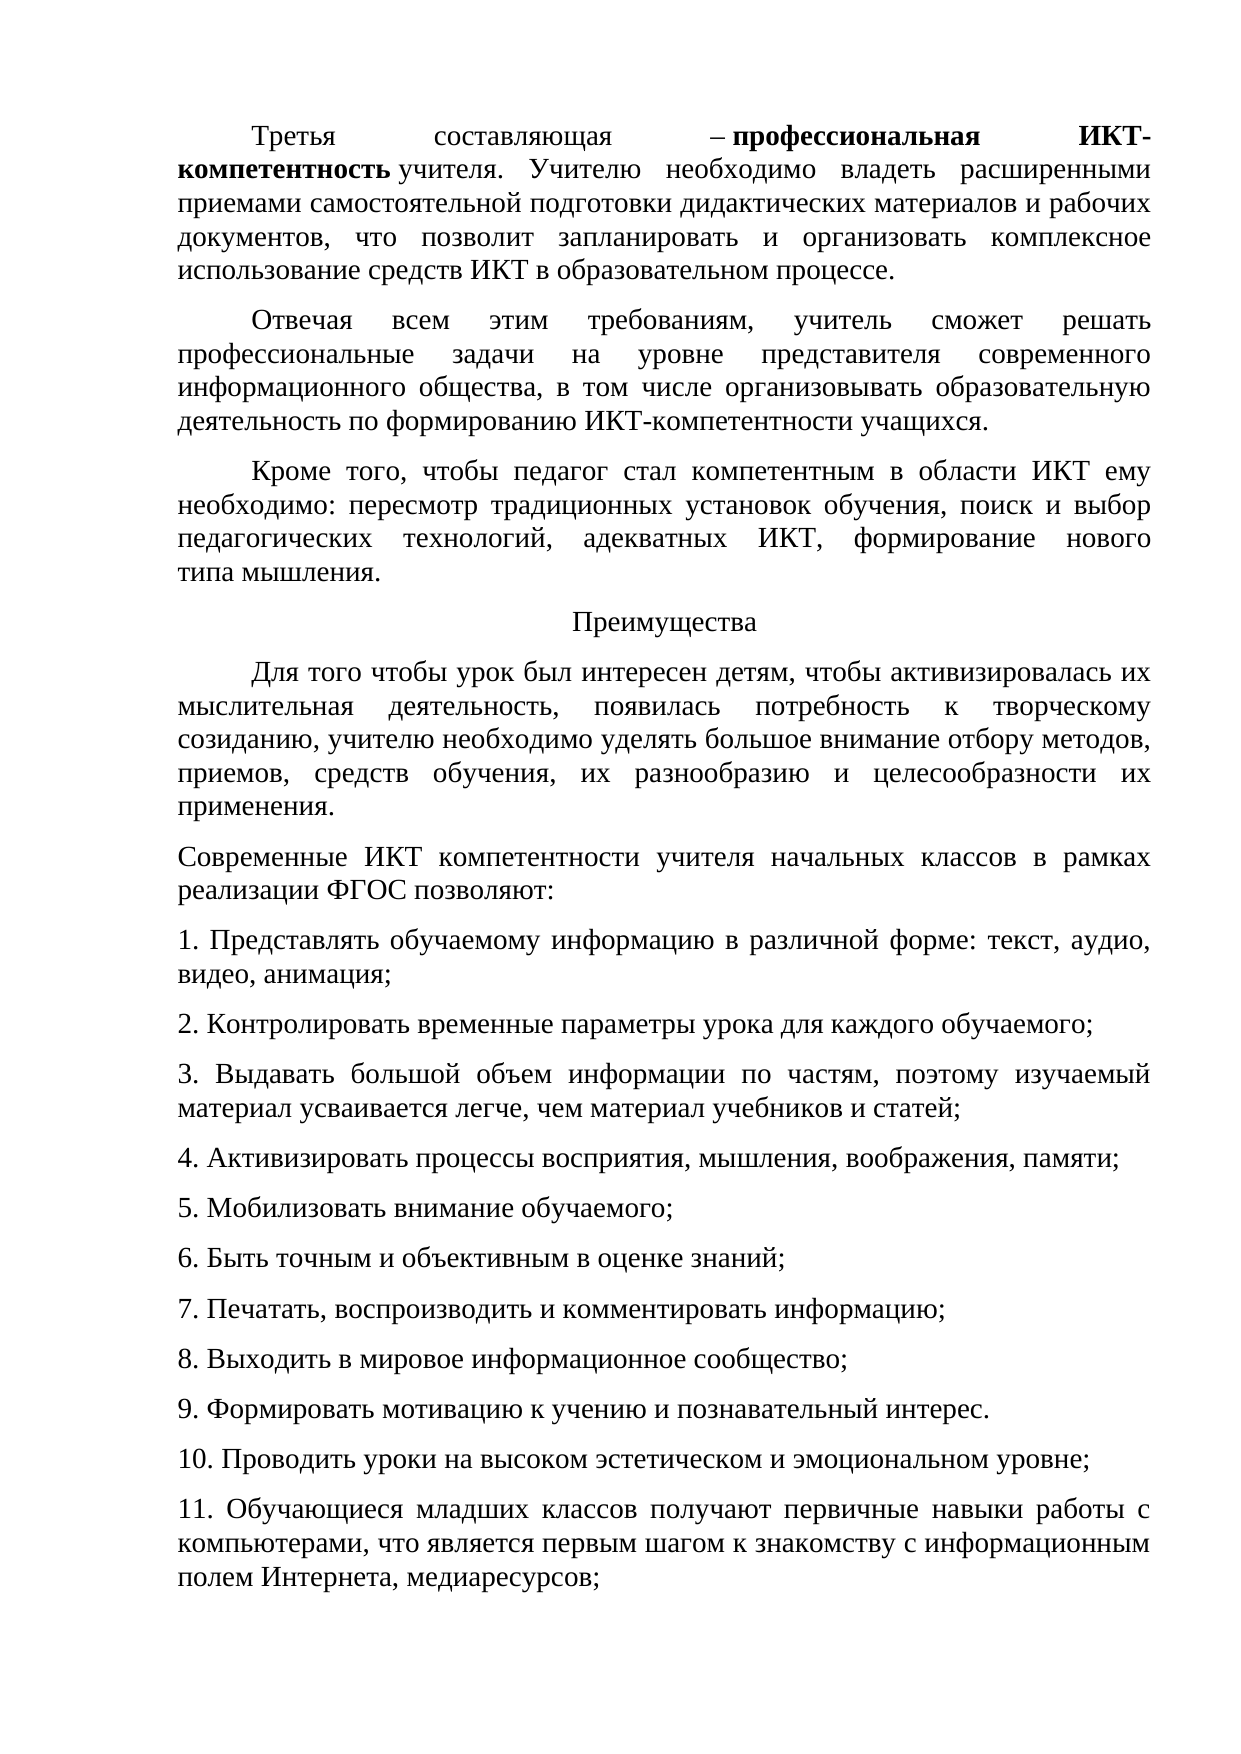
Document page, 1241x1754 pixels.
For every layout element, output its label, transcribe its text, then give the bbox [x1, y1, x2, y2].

text 7. Печатать, воспроизводить и комментировать информацию; [177, 1291, 1152, 1324]
text 1. Представлять обучаемому информацию в различной форме: текст, аудио, видео, анимация; [177, 922, 1152, 989]
text Третья составляющая – профессиональная ИКТ-компетентность учителя. Учителю необходимо владеть расширенными приемами самостоятельной подготовки дидактических материалов и рабочих документов, что позволит запланировать и организовать комплексное использование средств ИКТ в образовательном процессе. [177, 118, 1152, 286]
text 2. Контролировать временные параметры урока для каждого обучаемого; [177, 1006, 1152, 1040]
text 3. Выдавать большой объем информации по частям, поэтому изучаемый материал усваивается легче, чем материал учебников и статей; [177, 1056, 1152, 1123]
text 4. Активизировать процессы восприятия, мышления, воображения, памяти; [177, 1140, 1152, 1174]
text Кроме того, чтобы педагог стал компетентным в области ИКТ ему необходимо: пересмотр традиционных установок обучения, поиск и выбор педагогических технологий, адекватных ИКТ, формирование нового типа мышления. [177, 453, 1152, 587]
text Преимущества [177, 604, 1152, 638]
text 6. Быть точным и объективным в оценке знаний; [177, 1241, 1152, 1274]
text 5. Мобилизовать внимание обучаемого; [177, 1190, 1152, 1224]
text Для того чтобы урок был интересен детям, чтобы активизировалась их мыслительная деятельность, появилась потребность к творческому созиданию, учителю необходимо уделять большое внимание отбору методов, приемов, средств обучения, их разнообразию и целесообразности их применения. [177, 654, 1152, 822]
text Отвечая всем этим требованиям, учитель сможет решать профессиональные задачи на уровне представителя современного информационного общества, в том числе организовывать образовательную деятельность по формированию ИКТ-компетентности учащихся. [177, 302, 1152, 437]
text Современные ИКТ компетентности учителя начальных классов в рамках реализации ФГОС позволяют: [177, 839, 1152, 906]
text 9. Формировать мотивацию к учению и познавательный интерес. [177, 1391, 1152, 1425]
text 8. Выходить в мировое информационное сообщество; [177, 1341, 1152, 1374]
text 10. Проводить уроки на высоком эстетическом и эмоциональном уровне; [177, 1441, 1152, 1475]
text 11. Обучающиеся младших классов получают первичные навыки работы с компьютерами, что является первым шагом к знакомству с информационным полем Интернета, медиаресурсов; [177, 1492, 1152, 1592]
